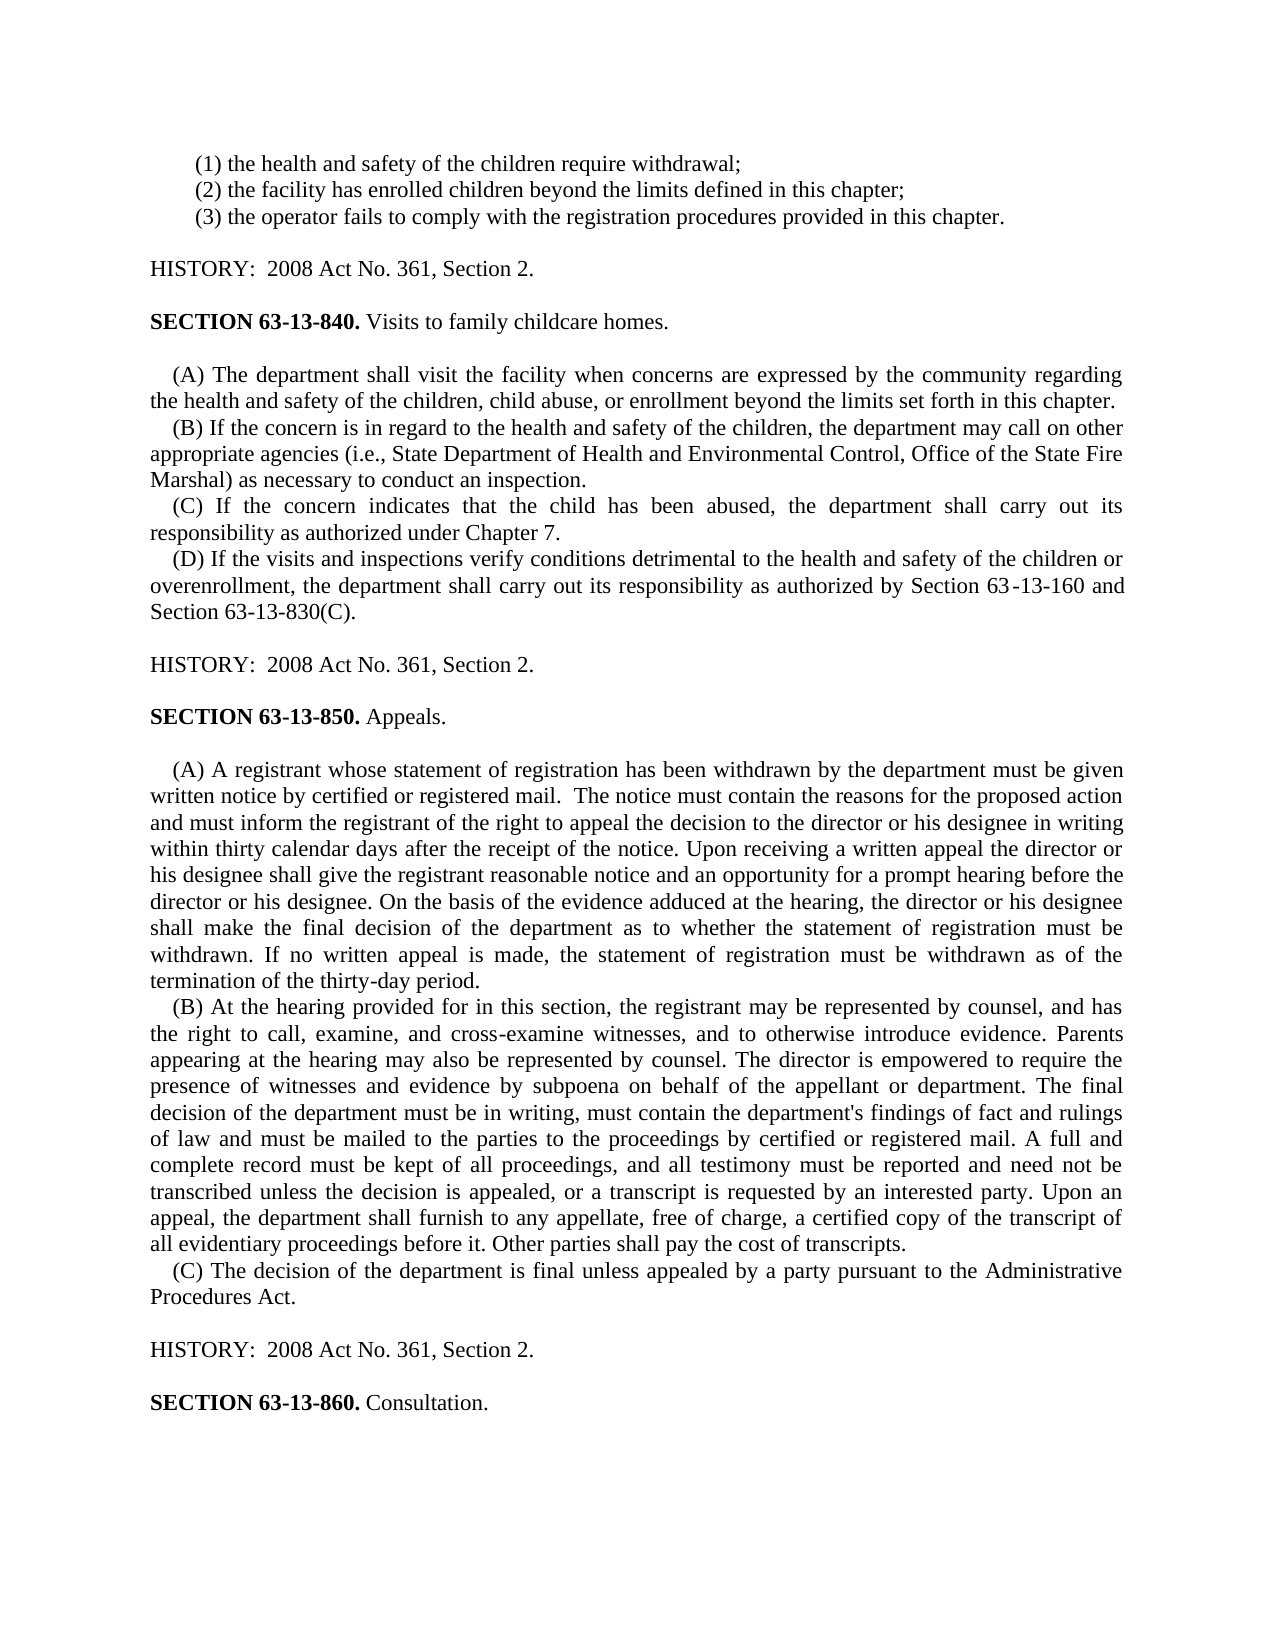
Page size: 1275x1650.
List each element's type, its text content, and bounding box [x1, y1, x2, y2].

text (2) the facility has enrolled children beyond the limits defined in this chapter; [150, 176, 1125, 203]
text (3) the operator fails to comply with the registration procedures provided in this chapter. [150, 203, 1125, 229]
text (B) At the hearing provided for in this section, the registrant may be represented by counsel, and has the right to call, examine, and cross-examine witnesses, and to otherwise introduce evidence. Parents appearing at the hearing may also be represented by counsel. The director is empowered to require the presence of witnesses and evidence by subpoena on behalf of the appellant or department. The final decision of the department must be in writing, must contain the department's findings of fact and rulings of law and must be mailed to the parties to the proceedings by certified or registered mail. A full and complete record must be kept of all proceedings, and all testimony must be reported and need not be transcribed unless the decision is appealed, or a transcript is requested by an interested party. Upon an appeal, the department shall furnish to any appellate, free of charge, a certified copy of the transcript of all evidentiary proceedings before it. Other parties shall pay the cost of transcripts. [150, 993, 1125, 1257]
text HISTORY: 2008 Act No. 361, Section 2. [150, 1336, 1125, 1362]
text (1) the health and safety of the children require withdrawal; [150, 150, 1125, 176]
text (D) If the visits and inspections verify conditions detrimental to the health and safety of the children or overenrollment, the department shall carry out its responsibility as authorized by Section 63-13-160 and Section 63-13-830(C). [150, 545, 1125, 624]
text (C) The decision of the department is final unless appealed by a party pursuant to the Administrative Procedures Act. [150, 1257, 1125, 1309]
text SECTION 63-13-840. Visits to family childcare homes. [150, 308, 1125, 334]
text (C) If the concern indicates that the child has been abused, the department shall carry out its responsibility as authorized under Chapter 7. [150, 493, 1125, 545]
text HISTORY: 2008 Act No. 361, Section 2. [150, 255, 1125, 282]
text (A) The department shall visit the facility when concerns are expressed by the community regarding the health and safety of the children, child abuse, or enrollment beyond the limits set forth in this chapter. [150, 361, 1125, 413]
text (A) A registrant whose statement of registration has been withdrawn by the department must be given written notice by certified or registered mail. The notice must contain the reasons for the proposed action and must inform the registrant of the right to appeal the decision to the director or his designee in writing within thirty calendar days after the receipt of the notice. Upon receiving a written appeal the director or his designee shall give the registrant reasonable notice and an opportunity for a prompt hearing before the director or his designee. On the basis of the evidence adduced at the hearing, the director or his designee shall make the final decision of the department as to whether the statement of registration must be withdrawn. If no written appeal is made, the statement of registration must be withdrawn as of the termination of the thirty-day period. [150, 756, 1125, 993]
text SECTION 63-13-860. Consultation. [150, 1389, 1125, 1415]
text (B) If the concern is in regard to the health and safety of the children, the department may call on other appropriate agencies (i.e., State Department of Health and Environmental Control, Office of the State Fire Marshal) as necessary to conduct an inspection. [150, 413, 1125, 493]
text HISTORY: 2008 Act No. 361, Section 2. [150, 651, 1125, 677]
text SECTION 63-13-850. Appeals. [150, 703, 1125, 730]
